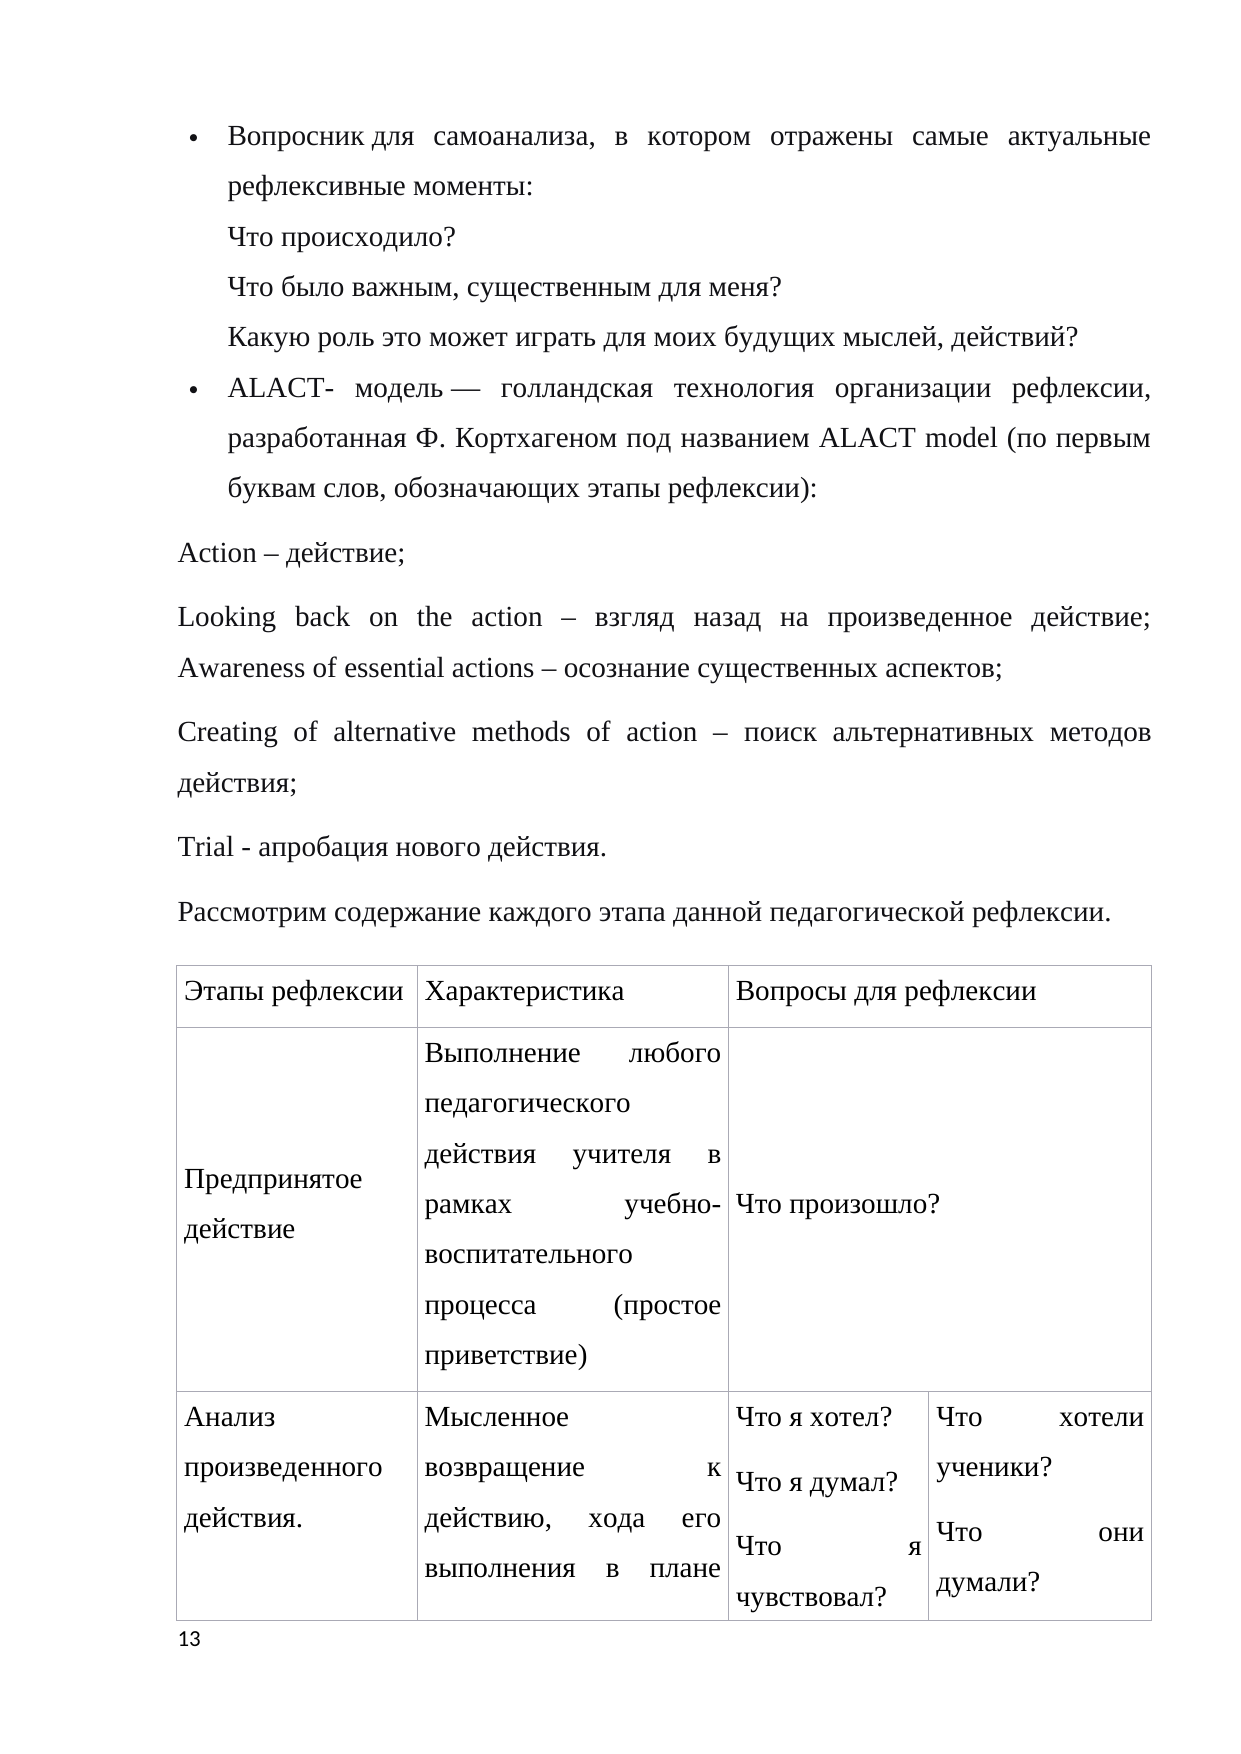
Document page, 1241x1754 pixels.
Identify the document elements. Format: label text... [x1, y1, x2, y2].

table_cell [929, 1392, 1151, 1619]
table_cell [177, 1392, 417, 1619]
text Trial - апробация нового действия. [177, 829, 1152, 863]
text Что происходило? [227, 219, 1152, 252]
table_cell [418, 1392, 728, 1619]
table_cell Выполнение любого педагогического действия учителя в рамках учебно-воспитательного процесса (простое приветствие) [418, 1028, 728, 1391]
text Creating of alternative methods of action – поиск альтернативных методов действия; [177, 714, 1152, 798]
text Что было важным, существенным для меня? [227, 269, 1152, 303]
text Рассмотрим содержание каждого этапа данной педагогической рефлексии. [177, 894, 1152, 927]
text Action – действие; [177, 535, 1152, 568]
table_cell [729, 1392, 928, 1619]
table_header Вопросы для рефлексии [729, 966, 1151, 1027]
table_header Этапы рефлексии [177, 966, 417, 1027]
list ALACT- модель — голландская технология организации рефлексии, разработанная Ф. Кортхагеном под названием ALACT model (по первым буквам слов, обозначающих этапы рефлексии): [190, 370, 1152, 504]
text Какую роль это может играть для моих будущих мыслей, действий? [227, 319, 1152, 353]
list Вопросник для самоанализа, в котором отражены самые актуальные рефлексивные моменты: [190, 118, 1152, 202]
table_header Характеристика [418, 966, 728, 1027]
text Looking back on the action – взгляд назад на произведенное действие; Awareness of essential actions – осознание существенных аспектов; [177, 599, 1152, 683]
table_cell Предпринятое действие [177, 1028, 417, 1391]
table_cell Что произошло? [729, 1028, 1151, 1391]
